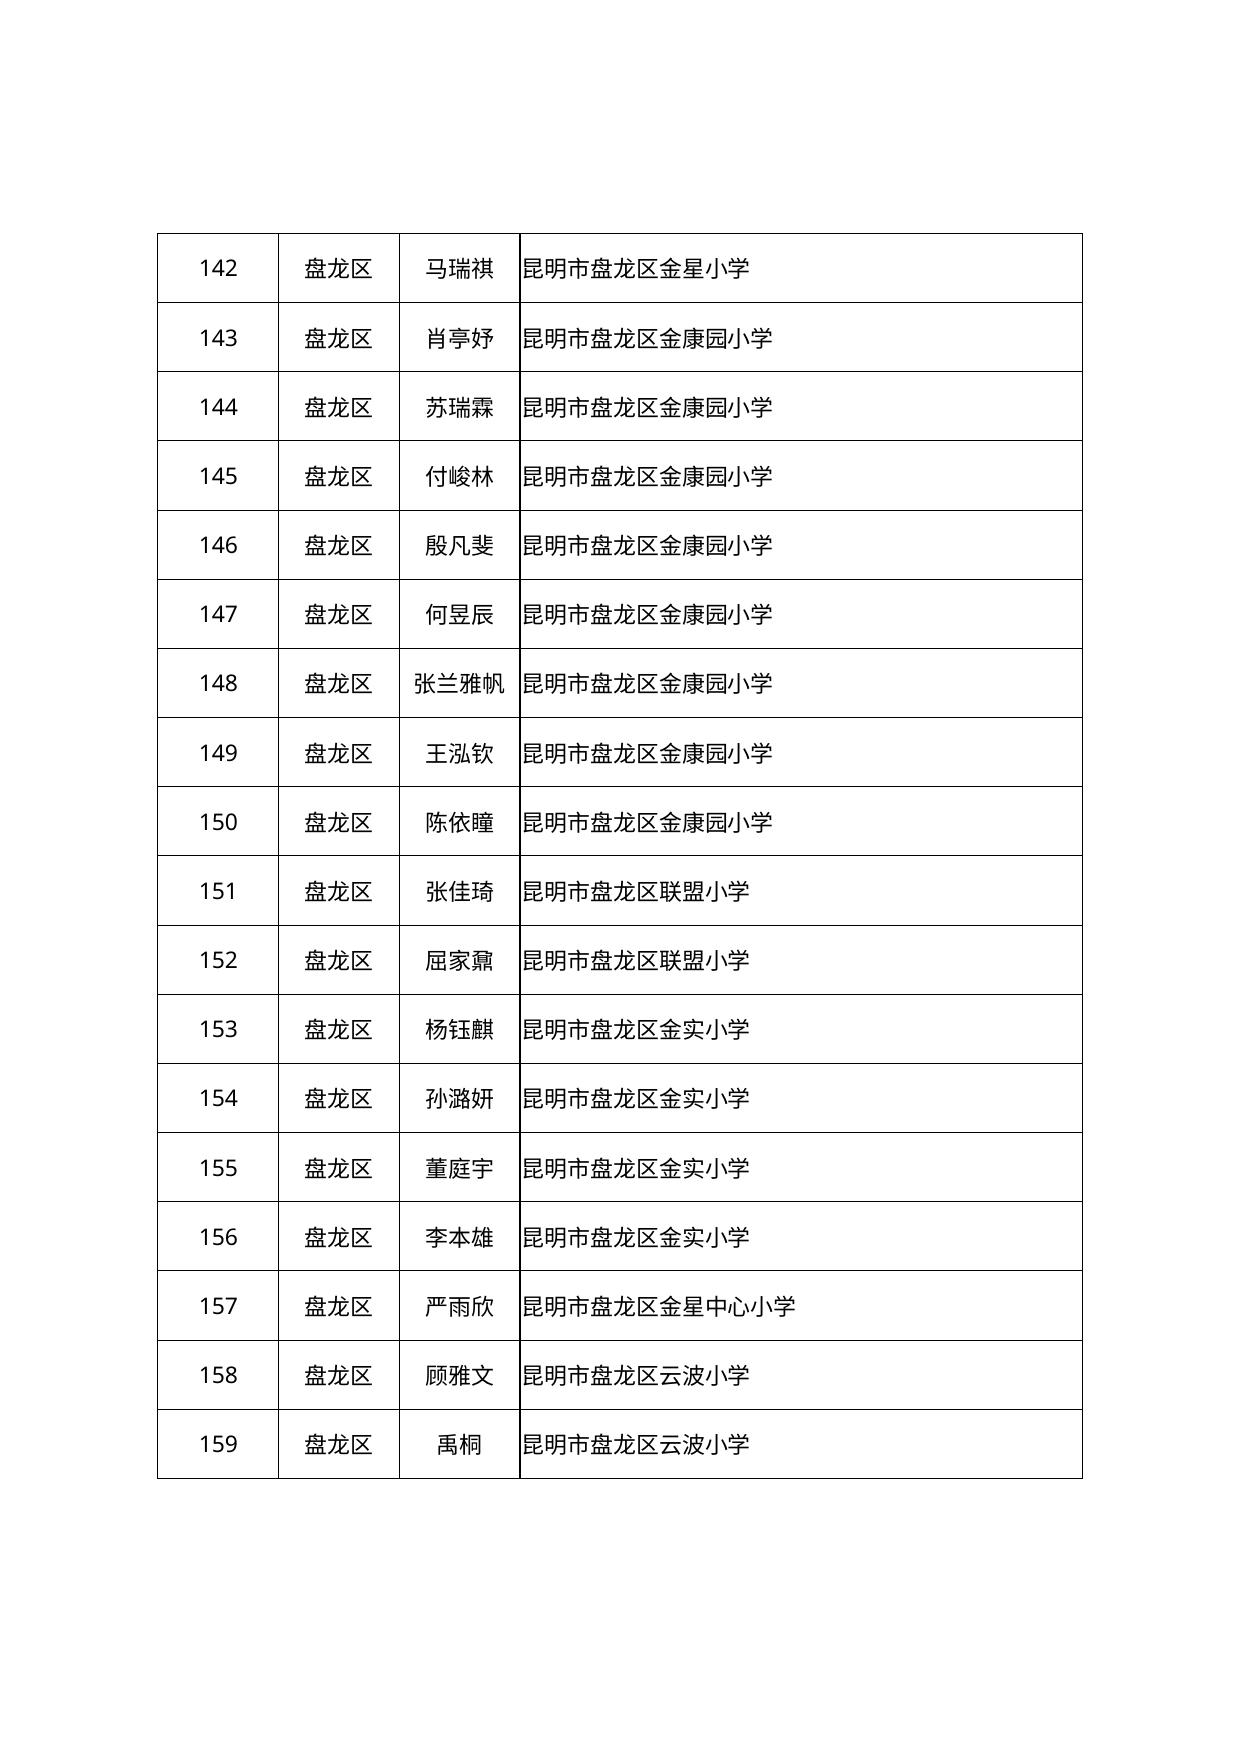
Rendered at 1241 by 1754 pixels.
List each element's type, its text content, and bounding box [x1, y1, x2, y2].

table_cell 盘龙区 [279, 856, 399, 924]
table_cell 陈依瞳 [400, 787, 519, 855]
table_cell 昆明市盘龙区云波小学 [521, 1410, 1082, 1478]
table_cell 153 [158, 995, 278, 1063]
table_cell 昆明市盘龙区云波小学 [521, 1341, 1082, 1409]
table_cell 盘龙区 [279, 1064, 399, 1132]
table_cell 151 [158, 856, 278, 924]
table_cell 146 [158, 511, 278, 579]
table_cell 盘龙区 [279, 995, 399, 1063]
table_cell 143 [158, 303, 278, 371]
table_cell 昆明市盘龙区金康园小学 [521, 511, 1082, 579]
table_cell 盘龙区 [279, 926, 399, 994]
table_cell 145 [158, 441, 278, 509]
table_cell 155 [158, 1133, 278, 1201]
table_cell 昆明市盘龙区金实小学 [521, 1202, 1082, 1270]
table_cell 157 [158, 1271, 278, 1339]
table_cell 盘龙区 [279, 649, 399, 717]
table_cell 昆明市盘龙区联盟小学 [521, 926, 1082, 994]
table_cell 王泓钦 [400, 718, 519, 786]
table_cell 付峻林 [400, 441, 519, 509]
table_cell 严雨欣 [400, 1271, 519, 1339]
table_cell 肖亭妤 [400, 303, 519, 371]
table_cell 盘龙区 [279, 1133, 399, 1201]
table_cell 盘龙区 [279, 1202, 399, 1270]
table_cell 昆明市盘龙区金康园小学 [521, 580, 1082, 648]
table_cell 盘龙区 [279, 1410, 399, 1478]
table_cell 盘龙区 [279, 303, 399, 371]
table_cell 盘龙区 [279, 511, 399, 579]
table_cell 屈家鼐 [400, 926, 519, 994]
table_cell 李本雄 [400, 1202, 519, 1270]
table_cell 149 [158, 718, 278, 786]
table_cell 昆明市盘龙区金星中心小学 [521, 1271, 1082, 1339]
table_cell 昆明市盘龙区金实小学 [521, 995, 1082, 1063]
table_cell 何昱辰 [400, 580, 519, 648]
table_cell 盘龙区 [279, 441, 399, 509]
table_cell 148 [158, 649, 278, 717]
table_cell 苏瑞霖 [400, 372, 519, 440]
table_cell 昆明市盘龙区金康园小学 [521, 718, 1082, 786]
table_cell 144 [158, 372, 278, 440]
table_cell 盘龙区 [279, 234, 399, 302]
table_cell 150 [158, 787, 278, 855]
table_cell 154 [158, 1064, 278, 1132]
table_cell 顾雅文 [400, 1341, 519, 1409]
table_cell 董庭宇 [400, 1133, 519, 1201]
table_cell 盘龙区 [279, 1271, 399, 1339]
table_cell 杨钰麒 [400, 995, 519, 1063]
table_cell 盘龙区 [279, 1341, 399, 1409]
table_cell 殷凡斐 [400, 511, 519, 579]
table_cell 禹桐 [400, 1410, 519, 1478]
table_cell 盘龙区 [279, 787, 399, 855]
table_cell 马瑞祺 [400, 234, 519, 302]
table_cell 昆明市盘龙区金实小学 [521, 1133, 1082, 1201]
table_cell 142 [158, 234, 278, 302]
table_cell 昆明市盘龙区联盟小学 [521, 856, 1082, 924]
table_cell 156 [158, 1202, 278, 1270]
table_cell 张佳琦 [400, 856, 519, 924]
table_cell 158 [158, 1341, 278, 1409]
table_cell 孙潞妍 [400, 1064, 519, 1132]
table_cell 昆明市盘龙区金康园小学 [521, 303, 1082, 371]
table_cell 昆明市盘龙区金星小学 [521, 234, 1082, 302]
table_cell 昆明市盘龙区金康园小学 [521, 441, 1082, 509]
table_cell 昆明市盘龙区金康园小学 [521, 649, 1082, 717]
table_cell 盘龙区 [279, 372, 399, 440]
table_cell 盘龙区 [279, 580, 399, 648]
table_cell 张兰雅帆 [400, 649, 519, 717]
table_cell 昆明市盘龙区金康园小学 [521, 787, 1082, 855]
table_cell 159 [158, 1410, 278, 1478]
table_cell 152 [158, 926, 278, 994]
table_cell 盘龙区 [279, 718, 399, 786]
table_cell 147 [158, 580, 278, 648]
table_cell 昆明市盘龙区金康园小学 [521, 372, 1082, 440]
table_cell 昆明市盘龙区金实小学 [521, 1064, 1082, 1132]
